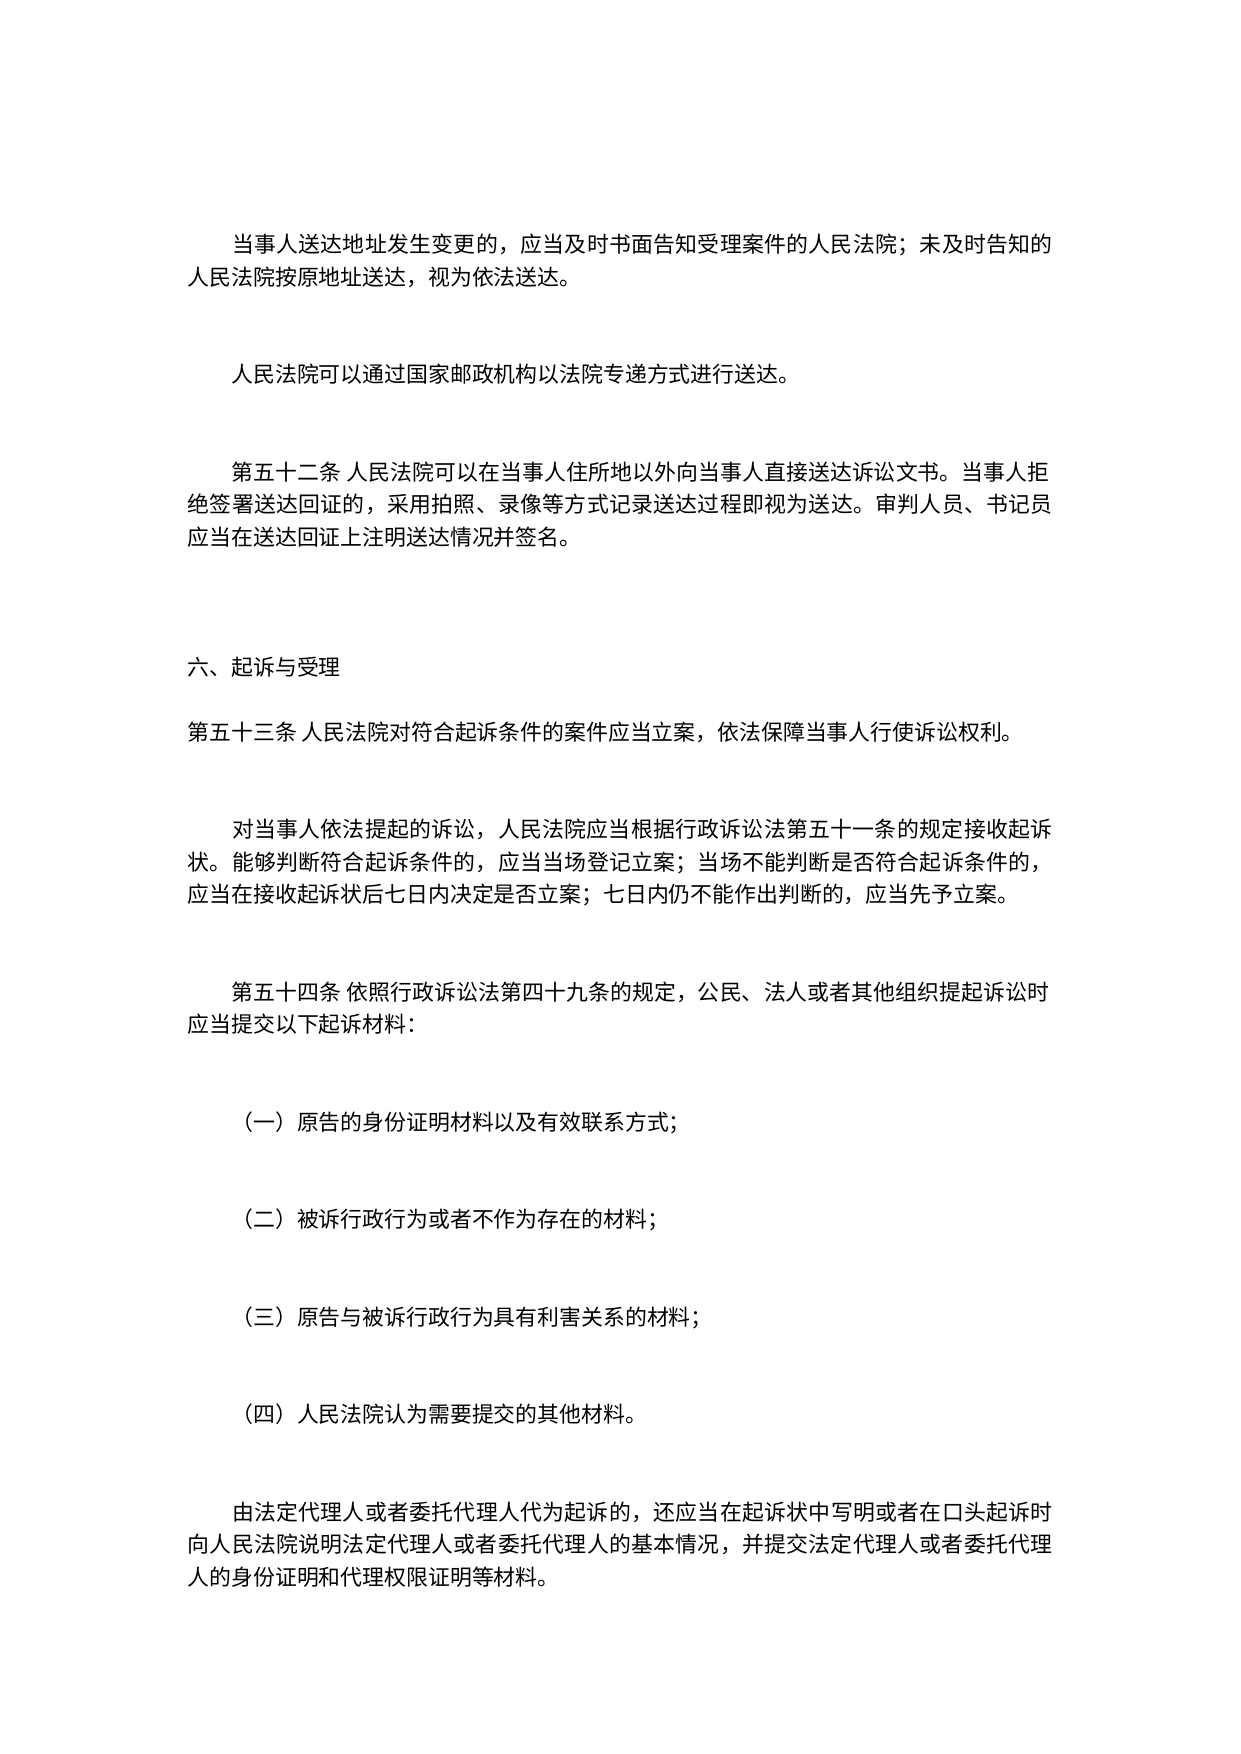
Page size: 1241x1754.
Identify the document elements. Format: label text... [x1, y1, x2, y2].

text 第五十三条 人民法院对符合起诉条件的案件应当立案，依法保障当事人行使诉讼权利。 [187, 714, 1053, 747]
text （四）人民法院认为需要提交的其他材料。 [187, 1397, 1053, 1429]
text 第五十二条 人民法院可以在当事人住所地以外向当事人直接送达诉讼文书。当事人拒绝签署送达回证的，采用拍照、录像等方式记录送达过程即视为送达。审判人员、书记员应当在送达回证上注明送达情况并签名。 [187, 454, 1053, 552]
text 对当事人依法提起的诉讼，人民法院应当根据行政诉讼法第五十一条的规定接收起诉状。能够判断符合起诉条件的，应当当场登记立案；当场不能判断是否符合起诉条件的，应当在接收起诉状后七日内决定是否立案；七日内仍不能作出判断的，应当先予立案。 [187, 812, 1053, 909]
text （一）原告的身份证明材料以及有效联系方式； [187, 1104, 1053, 1137]
text 六、起诉与受理 [187, 649, 1053, 682]
text 第五十四条 依照行政诉讼法第四十九条的规定，公民、法人或者其他组织提起诉讼时应当提交以下起诉材料： [187, 974, 1053, 1039]
text （三）原告与被诉行政行为具有利害关系的材料； [187, 1299, 1053, 1332]
text 由法定代理人或者委托代理人代为起诉的，还应当在起诉状中写明或者在口头起诉时向人民法院说明法定代理人或者委托代理人的基本情况，并提交法定代理人或者委托代理人的身份证明和代理权限证明等材料。 [187, 1494, 1053, 1592]
text 当事人送达地址发生变更的，应当及时书面告知受理案件的人民法院；未及时告知的，人民法院按原地址送达，视为依法送达。 [187, 227, 1053, 292]
text （二）被诉行政行为或者不作为存在的材料； [187, 1202, 1053, 1234]
text 人民法院可以通过国家邮政机构以法院专递方式进行送达。 [187, 357, 1053, 389]
